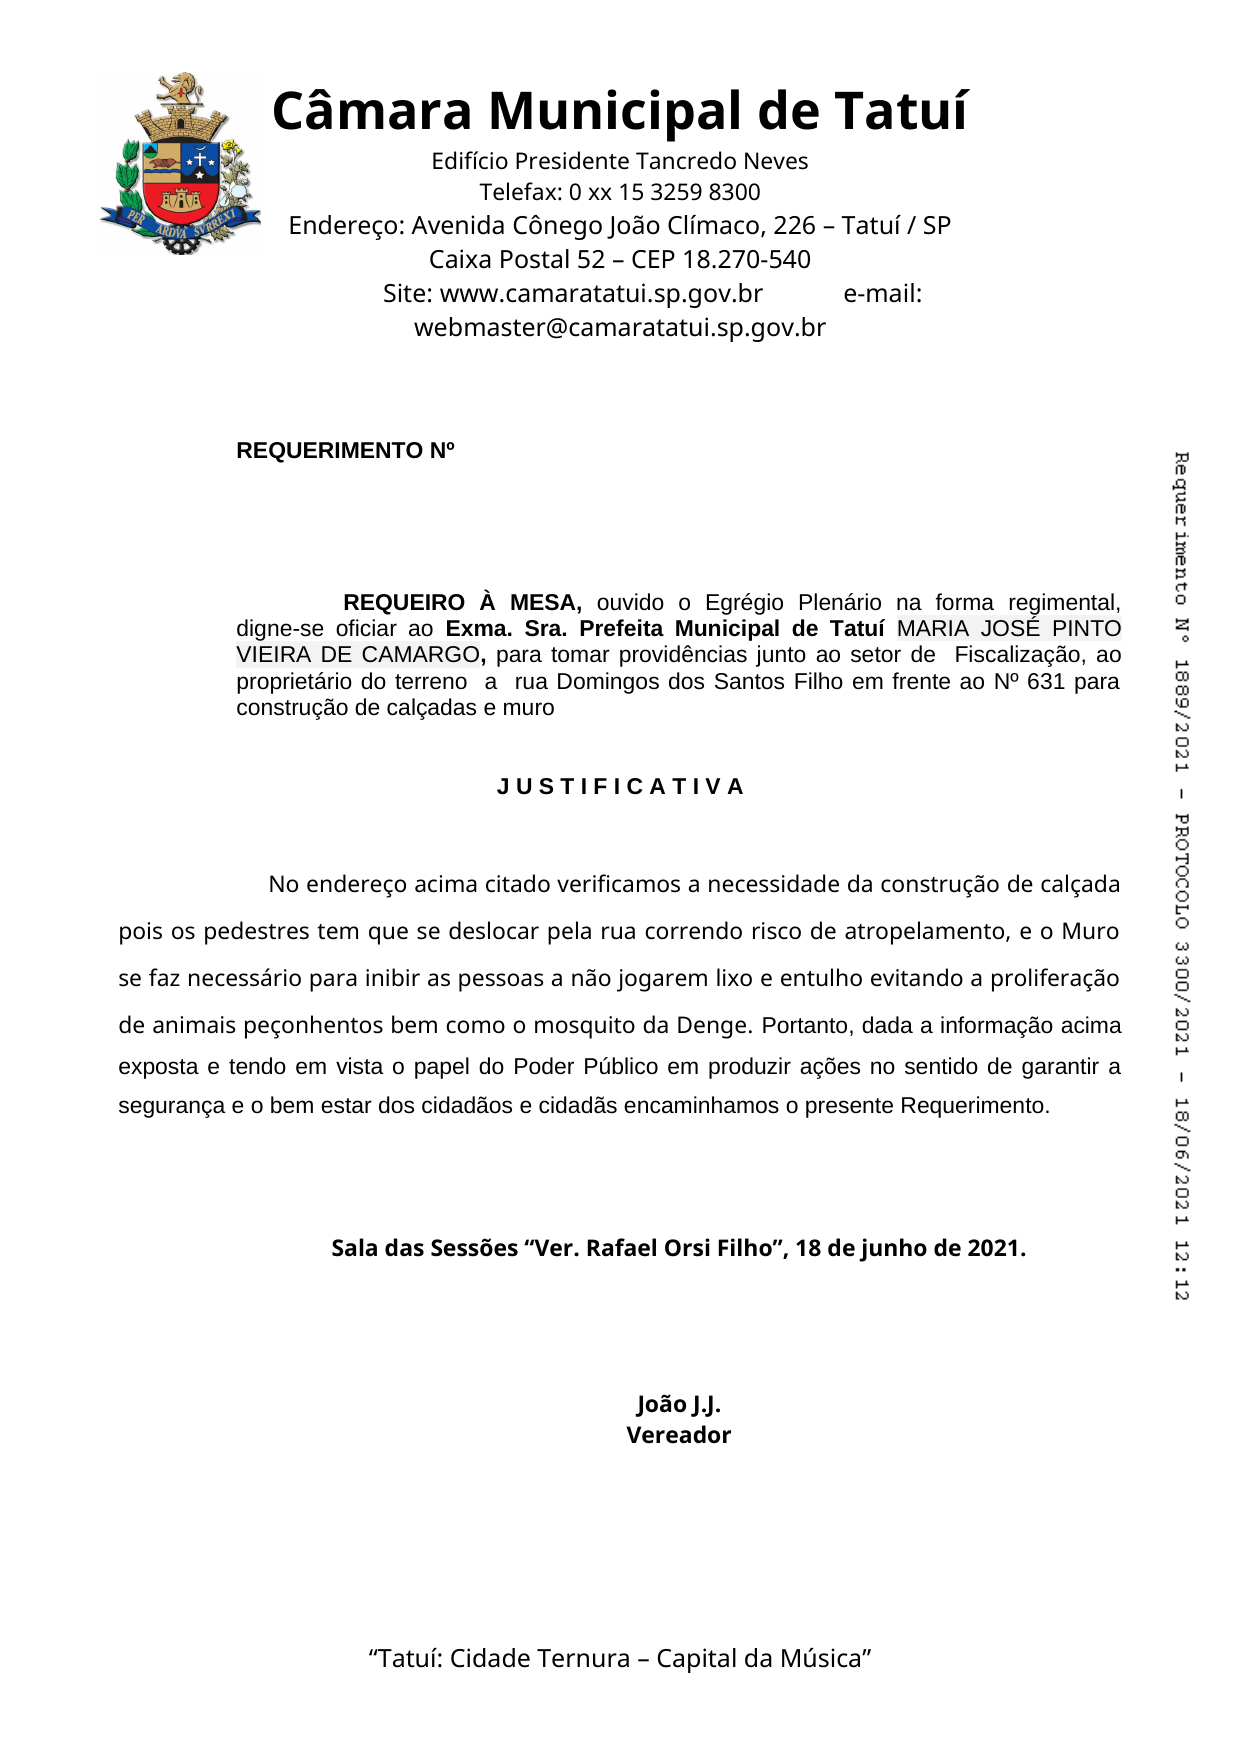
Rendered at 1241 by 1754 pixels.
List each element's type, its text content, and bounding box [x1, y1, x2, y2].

picture [99, 72, 261, 255]
text REQUERIMENTO Nº [236, 437, 1122, 464]
text Sala das Sessões “Ver. Rafael Orsi Filho”, 18 de junho de 2021. [236, 1232, 1122, 1263]
picture [1150, 448, 1213, 1306]
text No endereço acima citado verificamos a necessidade da construção de calçada pois os pedestres tem que se deslocar pela rua correndo risco de atropelamento, e o Muro se faz necessário para inibir as pessoas a não jogarem lixo e entulho evitando a proliferação de animais peçonhentos bem como o mosquito da Denge. Portanto, dada a informação acima exposta e tendo em vista o papel do Poder Público em produzir ações no sentido de garantir a segurança e o bem estar dos cidadãos e cidadãs encaminhamos o presente Requerimento. [118, 868, 1122, 1119]
text Vereador [236, 1419, 1122, 1450]
text REQUEIRO À MESA, ouvido o Egrégio Plenário na forma regimental, digne-se oficiar ao Exma. Sra. Prefeita Municipal de Tatuí MARIA JOSÉ PINTO VIEIRA DE CAMARGO, para tomar providências junto ao setor de Fiscalização, ao proprietário do terreno a rua Domingos dos Santos Filho em frente ao Nº 631 para construção de calçadas e muro [236, 589, 1122, 720]
text J U S T I F I C A T I V A [118, 773, 1122, 799]
text João J.J. [236, 1388, 1122, 1419]
